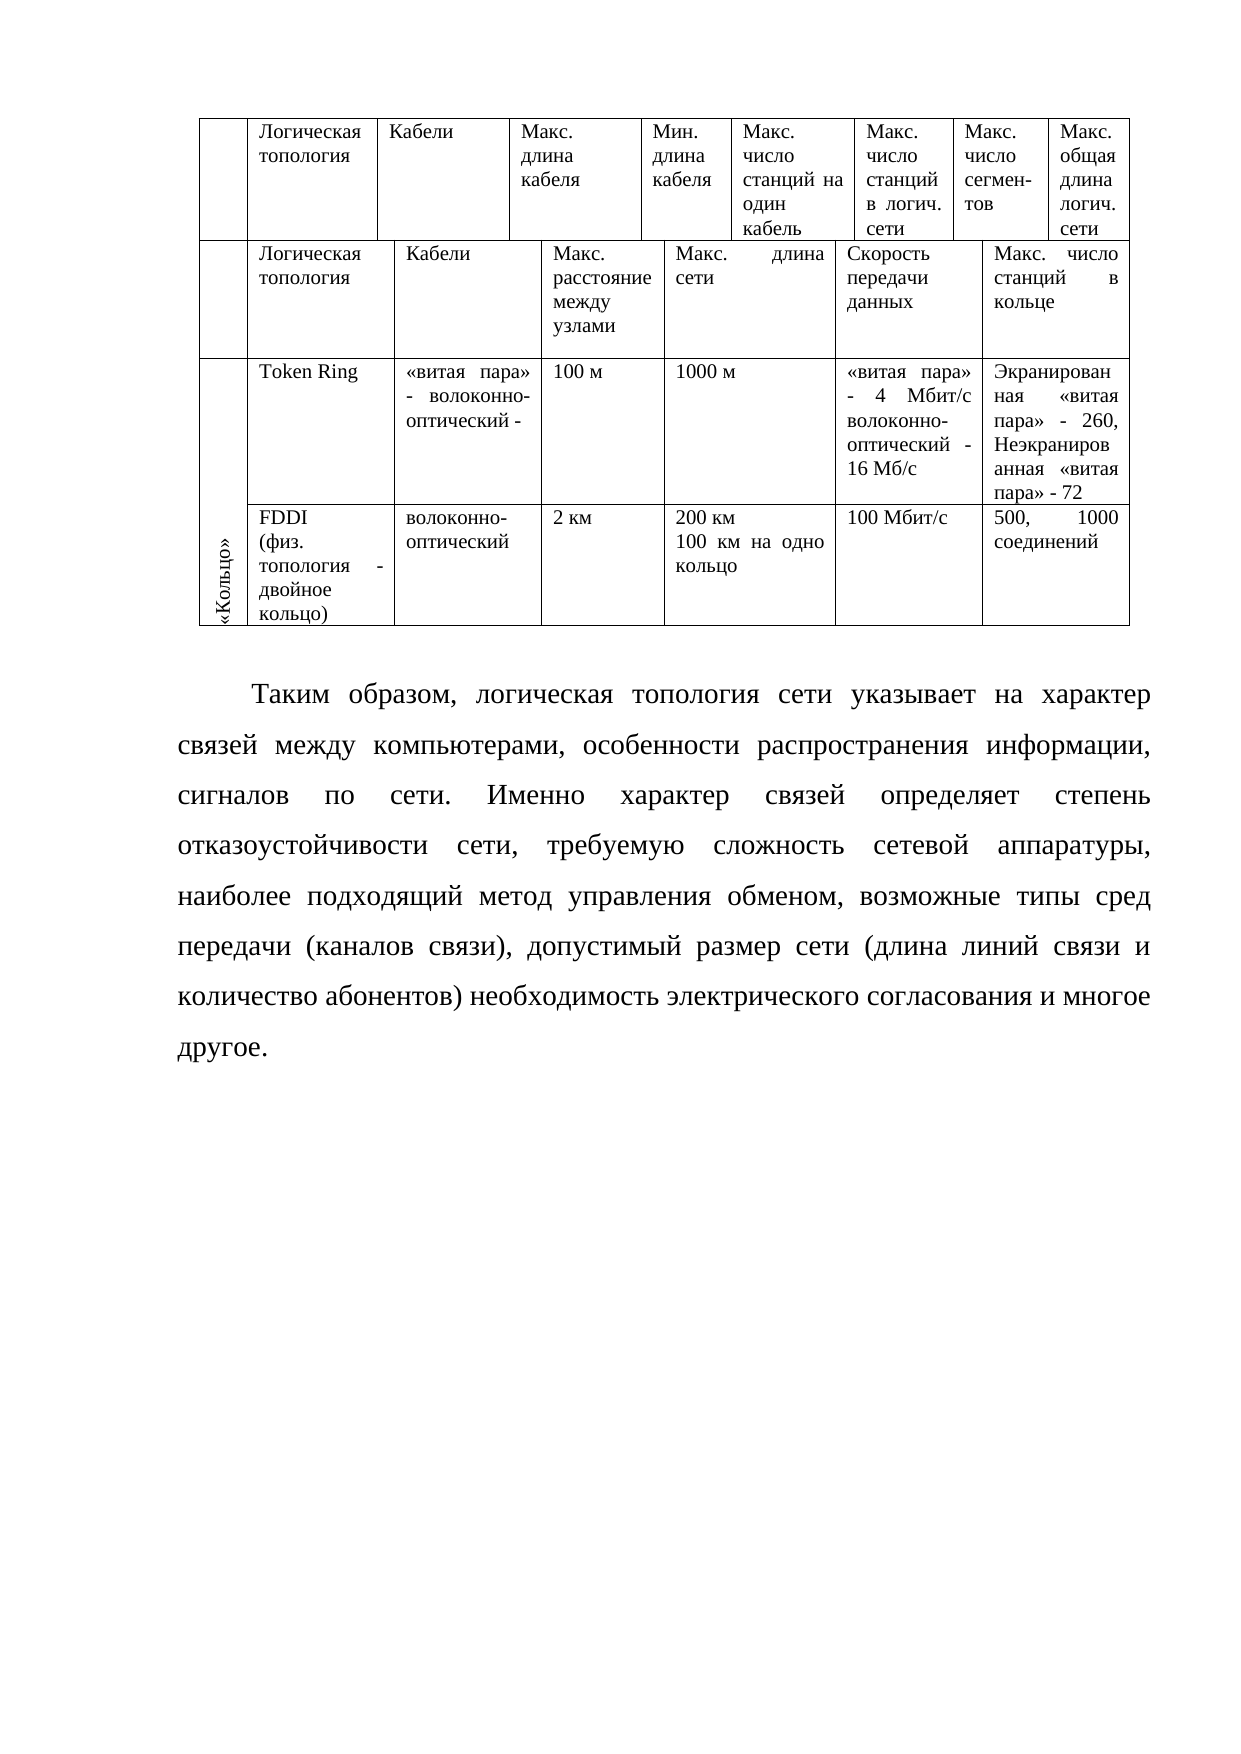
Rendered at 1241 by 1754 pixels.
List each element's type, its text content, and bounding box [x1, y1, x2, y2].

table_cell 100 Мбит/с [836, 505, 982, 625]
table_header Логическая топология [248, 119, 377, 239]
table_cell «витая пара» - 4 Мбит/с волоконно-оптический - 16 Мб/с [836, 359, 982, 504]
table_cell 200 км 100 км на одно кольцо [665, 505, 835, 625]
table_header Кабели [378, 119, 509, 239]
table_header Мин. длина кабеля [642, 119, 731, 239]
table_cell FDDI (физ. топология - двойное кольцо) [248, 505, 394, 625]
table_header [200, 119, 247, 239]
table_cell Экранированная «витая пара» - 260, Неэкранированная «витая пара» - 72 [983, 359, 1129, 504]
text Таким образом, логическая топология сети указывает на характер связей между компьютерами, особенности распространения информации, сигналов по сети. Именно характер связей определяет степень отказоустойчивости сети, требуемую сложность сетевой аппаратуры, наиболее подходящий метод управления обменом, возможные типы сред передачи (каналов связи), допустимый размер сети (длина линий связи и количество абонентов) необходимость электрического согласования и многое другое. [177, 676, 1152, 1062]
table_cell [200, 241, 247, 358]
table_cell волоконно-оптический [395, 505, 541, 625]
table_cell 500, 1000 соединений [983, 505, 1129, 625]
table_cell Кабели [395, 241, 541, 358]
table_cell Скорость передачи данных [836, 241, 982, 358]
table_cell 1000 м [665, 359, 835, 504]
table_cell Логическая топология [248, 241, 394, 358]
table_header Макс. число сегмен-тов [954, 119, 1048, 239]
table_header Макс. число станций в логич. сети [855, 119, 953, 239]
table_header Макс. общая длина логич. сети [1049, 119, 1129, 239]
table_cell 100 м [542, 359, 664, 504]
table_header Макс. длина кабеля [510, 119, 641, 239]
table_cell Token Ring [248, 359, 394, 504]
table_cell 2 км [542, 505, 664, 625]
table_cell Макс. длина сети [665, 241, 835, 358]
table_cell «витая пара» - волоконно-оптический - [395, 359, 541, 504]
table_cell Макс. расстояние между узлами [542, 241, 664, 358]
table_cell «Кольцо» [200, 359, 247, 625]
table_cell Макс. число станций в кольце [983, 241, 1129, 358]
table_header Макс. число станций на один кабель [732, 119, 854, 239]
